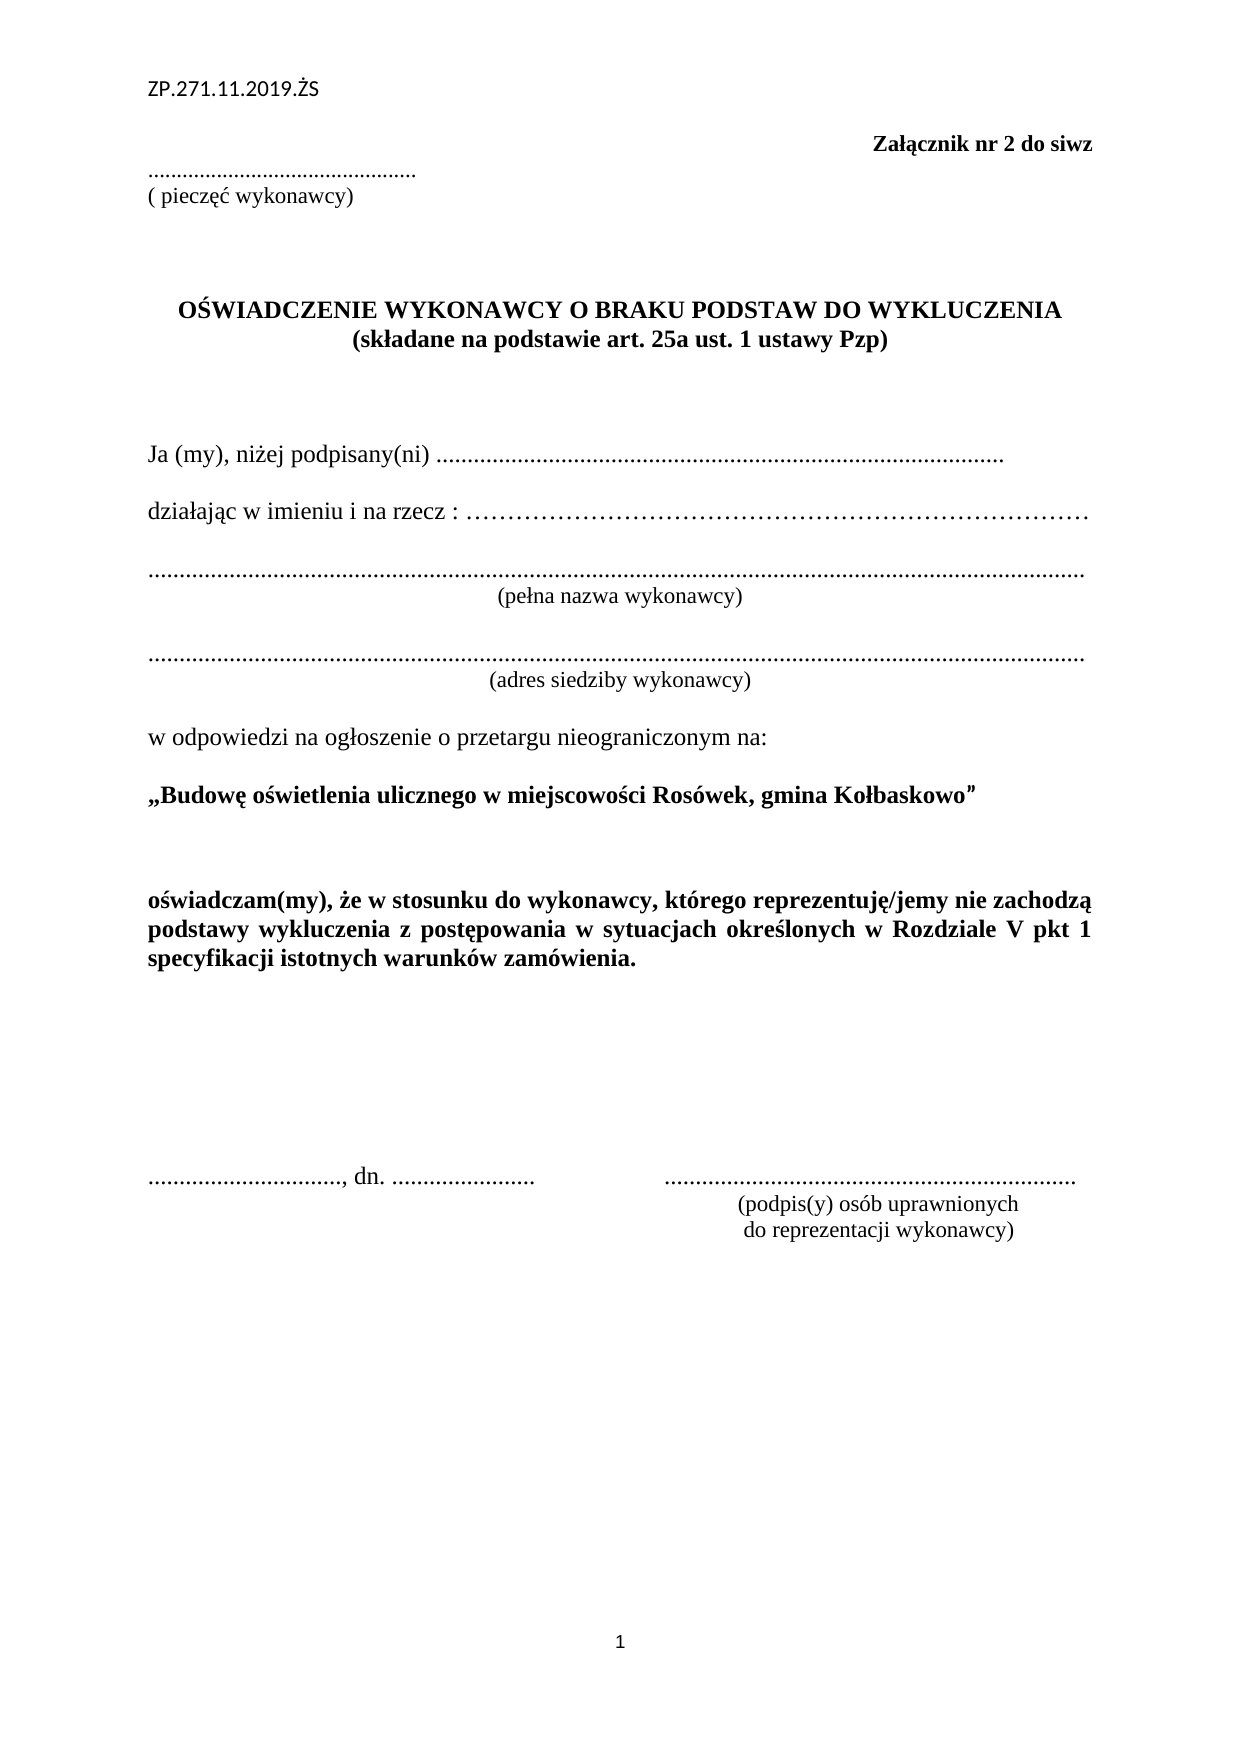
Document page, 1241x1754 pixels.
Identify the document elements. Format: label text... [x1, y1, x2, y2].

text działając w imieniu i na rzecz : ………………………………………………………………… [148, 496, 1093, 525]
text (pełna nazwa wykonawcy) [148, 583, 1093, 609]
text oświadczam(my), że w stosunku do wykonawcy, którego reprezentuję/jemy nie zachodzą podstawy wykluczenia z postępowania w sytuacjach określonych w Rozdziale V pkt 1 specyfikacji istotnych warunków zamówienia. [148, 885, 1093, 972]
text ...................................................................................................................................................... [148, 638, 1093, 666]
text do reprezentacji wykonawcy) [664, 1216, 1093, 1243]
text (podpis(y) osób uprawnionych [148, 1190, 1093, 1216]
text ............................................... [148, 156, 1093, 182]
text (adres siedziby wykonawcy) [148, 666, 1093, 693]
text (składane na podstawie art. 25a ust. 1 ustawy Pzp) [148, 324, 1093, 353]
text OŚWIADCZENIE WYKONAWCY O BRAKU PODSTAW DO WYKLUCZENIA [148, 295, 1093, 324]
text ..............................., dn. ....................... .................................................................. [148, 1161, 1093, 1190]
text w odpowiedzi na ogłoszenie o przetargu nieograniczonym na: [148, 722, 1093, 750]
text Załącznik nr 2 do siwz [148, 130, 1093, 156]
text „Budowę oświetlenia ulicznego w miejscowości Rosówek, gmina Kołbaskowo” [148, 779, 1093, 809]
text ( pieczęć wykonawcy) [148, 182, 1093, 209]
text Ja (my), niżej podpisany(ni) ........................................................................................... [148, 439, 1093, 468]
text ...................................................................................................................................................... [148, 554, 1093, 583]
